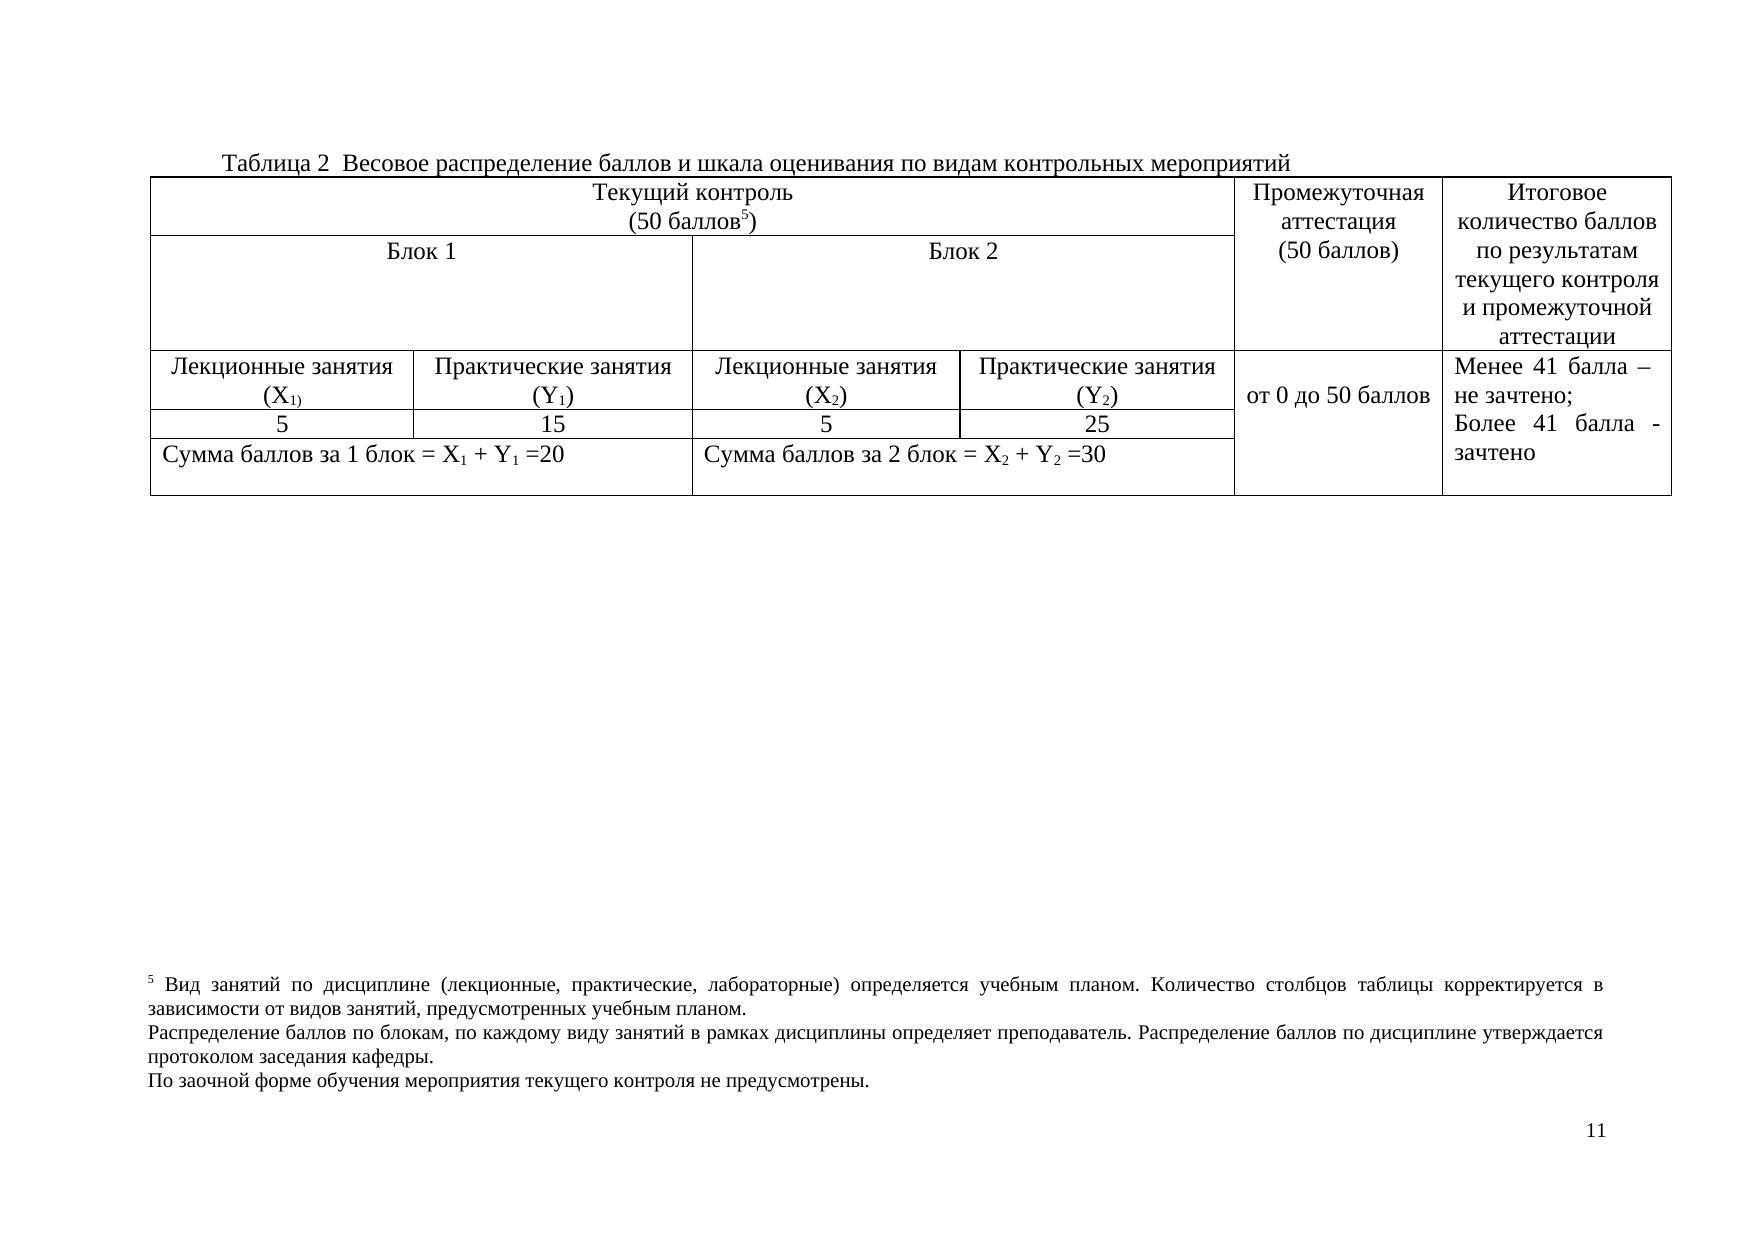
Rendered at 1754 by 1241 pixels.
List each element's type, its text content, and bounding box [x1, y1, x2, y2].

table_cell 5 [151, 410, 413, 438]
table_cell Блок 1 [151, 236, 692, 350]
table_cell Практические занятия (Y1) [414, 351, 692, 408]
table_header Итоговое количество баллов по результатам текущего контроля и промежуточной аттестации [1443, 178, 1671, 350]
table_cell Практические занятия (Y2) [961, 351, 1234, 408]
table_header Текущий контроль (50 баллов) [151, 178, 1234, 235]
table_cell 5 [693, 410, 959, 438]
table_cell Сумма баллов за 2 блок = X2 + Y2 =30 [693, 439, 1234, 495]
table_cell Сумма баллов за 1 блок = X1 + Y1 =20 [151, 439, 692, 495]
table_cell Менее 41 балла – не зачтено; Более 41 балла - зачтено [1443, 351, 1671, 495]
table_cell Лекционные занятия (X1) [151, 351, 413, 408]
table_cell от 0 до 50 баллов [1235, 351, 1442, 495]
table_cell 25 [961, 410, 1234, 438]
table_cell Лекционные занятия (X2) [693, 351, 959, 408]
table_header Промежуточная аттестация (50 баллов) [1235, 178, 1442, 350]
text Таблица 2 Весовое распределение баллов и шкала оценивания по видам контрольных мероприятий [148, 148, 1606, 176]
table_cell Блок 2 [693, 236, 1234, 350]
table_cell 15 [414, 410, 692, 438]
